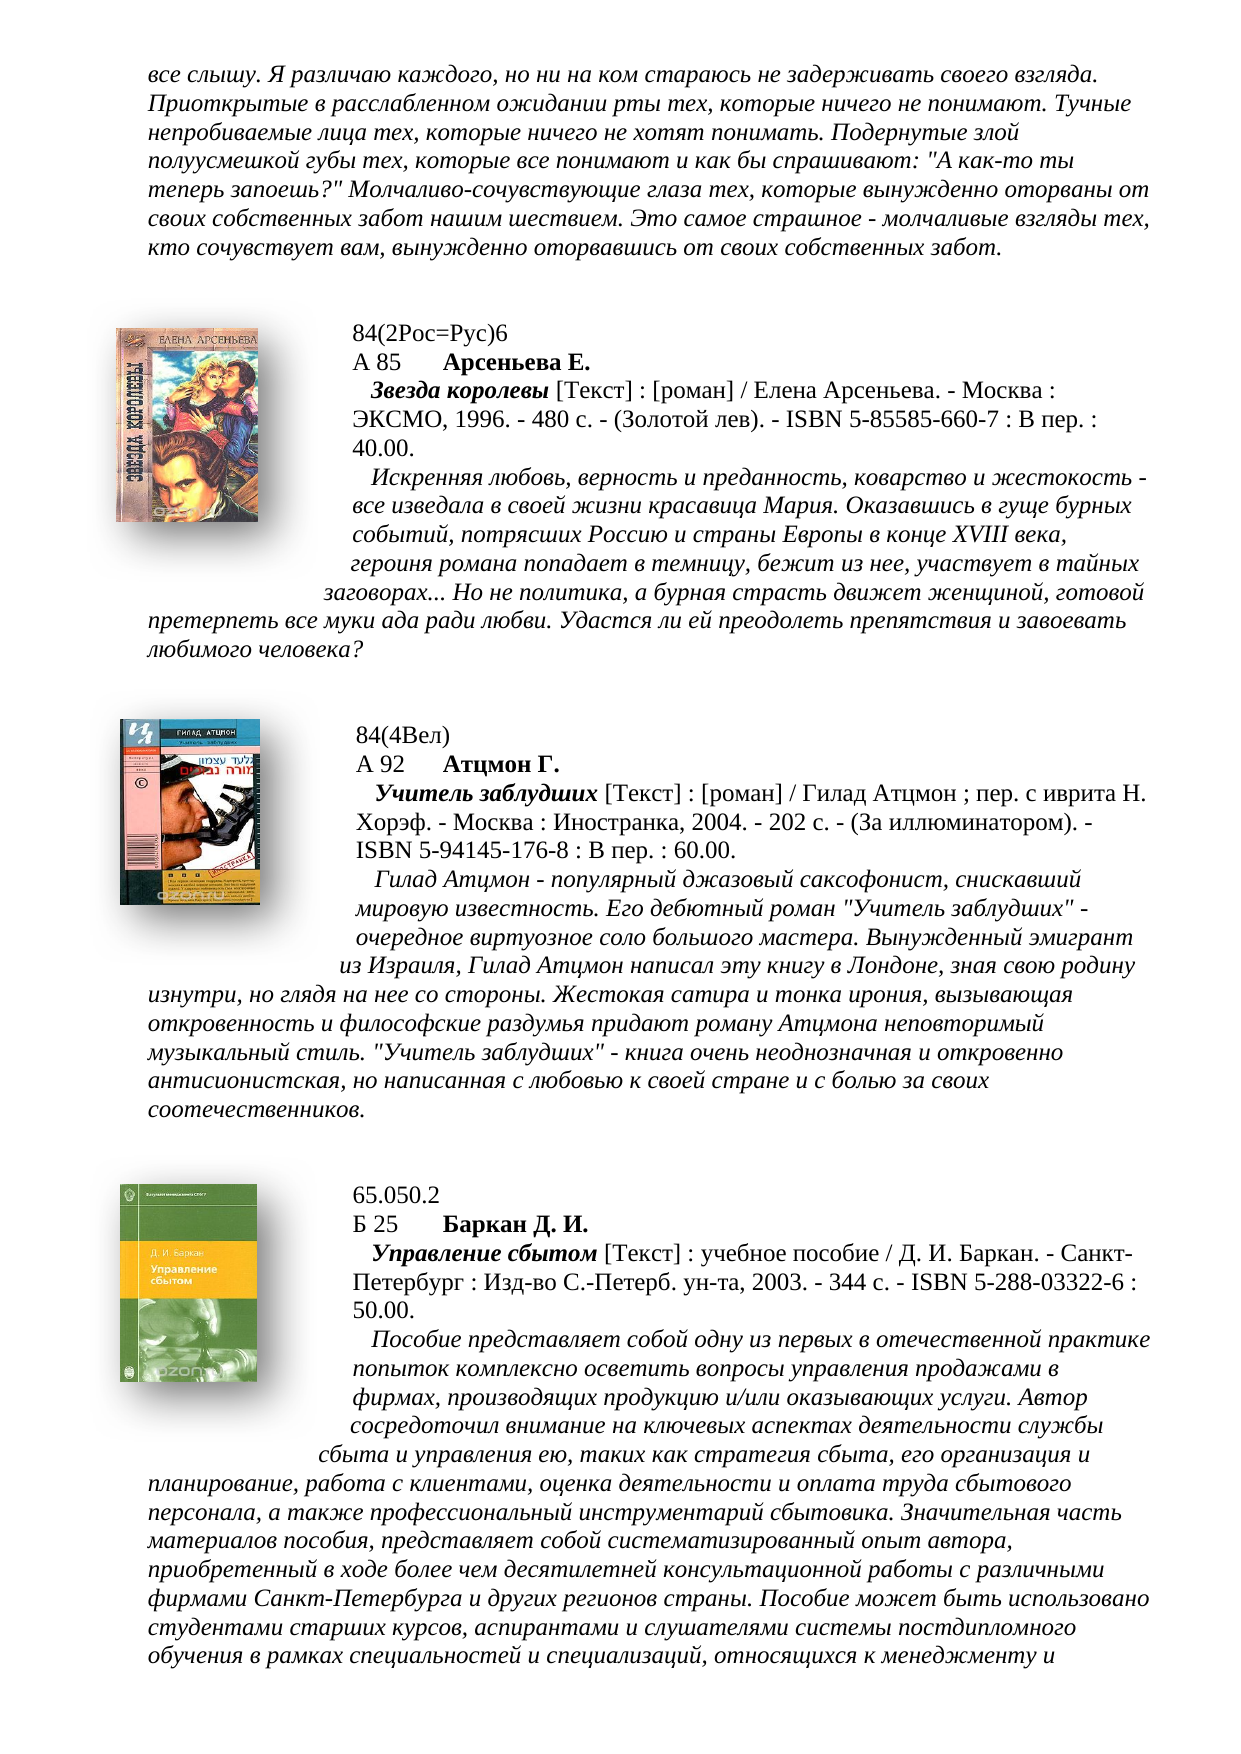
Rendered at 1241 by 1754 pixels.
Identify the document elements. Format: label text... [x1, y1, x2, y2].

text 84(4Вел) А 92 Атцмон Г. Учитель заблудших [Текст] : [роман] / Гилад Атцмон ; пер. с иврита Н. Хорэф. - Москва : Иностранка, 2004. - 202 с. - (За иллюминатором). - ISBN 5-94145-176-8 : В пер. : 60.00. Гилад Атцмон - популярный джазовый саксофонист, снискавший мировую известность. Его дебютный роман "Учитель заблудших" - очередное виртуозное соло большого мастера. Вынужденный эмигрант из Израиля, Гилад Атцмон написал эту книгу в Лондоне, зная свою родину изнутри, но глядя на нее со стороны. Жестокая сатира и тонка ирония, вызывающая откровенность и философские раздумья придают роману Атцмона неповторимый музыкальный стиль. "Учитель заблудших" - книга очень неоднозначная и откровенно антисионистская, но написанная с любовью к своей стране и с болью за своих соотечественников. [148, 720, 1152, 1123]
text 84(2Рос=Рус)6 А 85 Арсеньева Е. Звезда королевы [Текст] : [роман] / Елена Арсеньева. - Москва : ЭКСМО, 1996. - 480 с. - (Золотой лев). - ISBN 5-85585-660-7 : В пер. : 40.00. Искренняя любовь, верность и преданность, коварство и жестокость - все изведала в своей жизни красавица Мария. Оказавшись в гуще бурных событий, потрясших Россию и страны Европы в конце XVIII века, героиня романа попадает в темницу, бежит из нее, участвует в тайных заговорах... Но не политика, а бурная страсть движет женщиной, готовой претерпеть все муки ада ради любви. Удастся ли ей преодолеть препятствия и завоевать любимого человека? [148, 318, 1152, 663]
picture [116, 328, 258, 522]
picture [120, 719, 260, 905]
picture [120, 1184, 257, 1382]
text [148, 1180, 1152, 1669]
